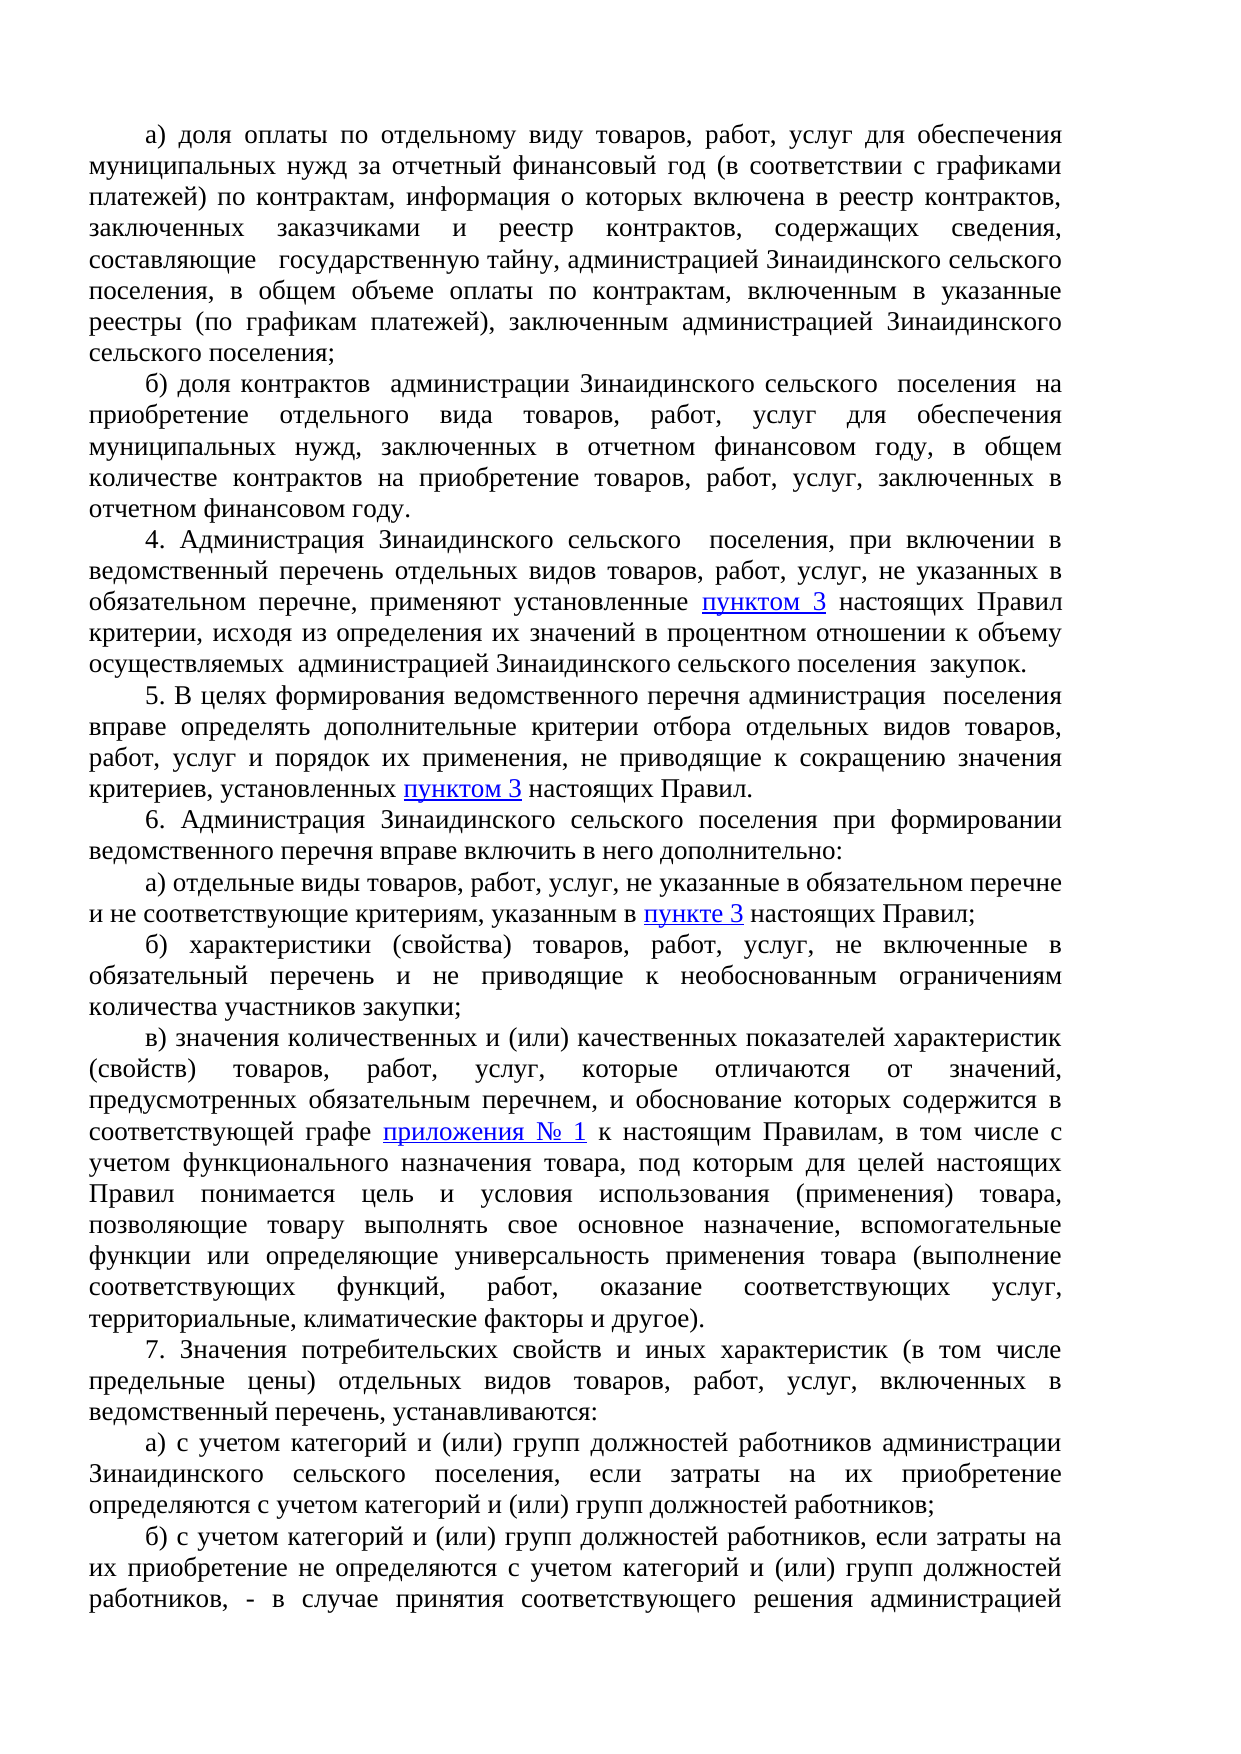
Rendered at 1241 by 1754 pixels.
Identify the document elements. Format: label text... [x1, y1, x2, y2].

text б) характеристики (свойства) товаров, работ, услуг, не включенные в обязательный перечень и не приводящие к необоснованным ограничениям количества участников закупки; [89, 928, 1063, 1021]
text 7. Значения потребительских свойств и иных характеристик (в том числе предельные цены) отдельных видов товаров, работ, услуг, включенных в ведомственный перечень, устанавливаются: [89, 1333, 1063, 1426]
text 6. Администрация Зинаидинского сельского поселения при формировании ведомственного перечня вправе включить в него дополнительно: [89, 803, 1063, 866]
text 5. В целях формирования ведомственного перечня администрация поселения вправе определять дополнительные критерии отбора отдельных видов товаров, работ, услуг и порядок их применения, не приводящие к сокращению значения критериев, установленных пунктом 3 настоящих Правил. [89, 679, 1063, 803]
text а) отдельные виды товаров, работ, услуг, не указанные в обязательном перечне и не соответствующие критериям, указанным в пункте 3 настоящих Правил; [89, 866, 1063, 928]
text 4. Администрация Зинаидинского сельского поселения, при включении в ведомственный перечень отдельных видов товаров, работ, услуг, не указанных в обязательном перечне, применяют установленные пунктом 3 настоящих Правил критерии, исходя из определения их значений в процентном отношении к объему осуществляемых администрацией Зинаидинского сельского поселения закупок. [89, 523, 1063, 679]
text а) доля оплаты по отдельному виду товаров, работ, услуг для обеспечения муниципальных нужд за отчетный финансовый год (в соответствии с графиками платежей) по контрактам, информация о которых включена в реестр контрактов, заключенных заказчиками и реестр контрактов, содержащих сведения, составляющие государственную тайну, администрацией Зинаидинского сельского поселения, в общем объеме оплаты по контрактам, включенным в указанные реестры (по графикам платежей), заключенным администрацией Зинаидинского сельского поселения; [89, 118, 1063, 367]
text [89, 1520, 1063, 1613]
text а) с учетом категорий и (или) групп должностей работников администрации Зинаидинского сельского поселения, если затраты на их приобретение определяются с учетом категорий и (или) групп должностей работников; [89, 1426, 1063, 1520]
text б) доля контрактов администрации Зинаидинского сельского поселения на приобретение отдельного вида товаров, работ, услуг для обеспечения муниципальных нужд, заключенных в отчетном финансовом году, в общем количестве контрактов на приобретение товаров, работ, услуг, заключенных в отчетном финансовом году. [89, 367, 1063, 523]
text в) значения количественных и (или) качественных показателей характеристик (свойств) товаров, работ, услуг, которые отличаются от значений, предусмотренных обязательным перечнем, и обоснование которых содержится в соответствующей графе приложения № 1 к настоящим Правилам, в том числе с учетом функционального назначения товара, под которым для целей настоящих Правил понимается цель и условия использования (применения) товара, позволяющие товару выполнять свое основное назначение, вспомогательные функции или определяющие универсальность применения товара (выполнение соответствующих функций, работ, оказание соответствующих услуг, территориальные, климатические факторы и другое). [89, 1021, 1063, 1333]
